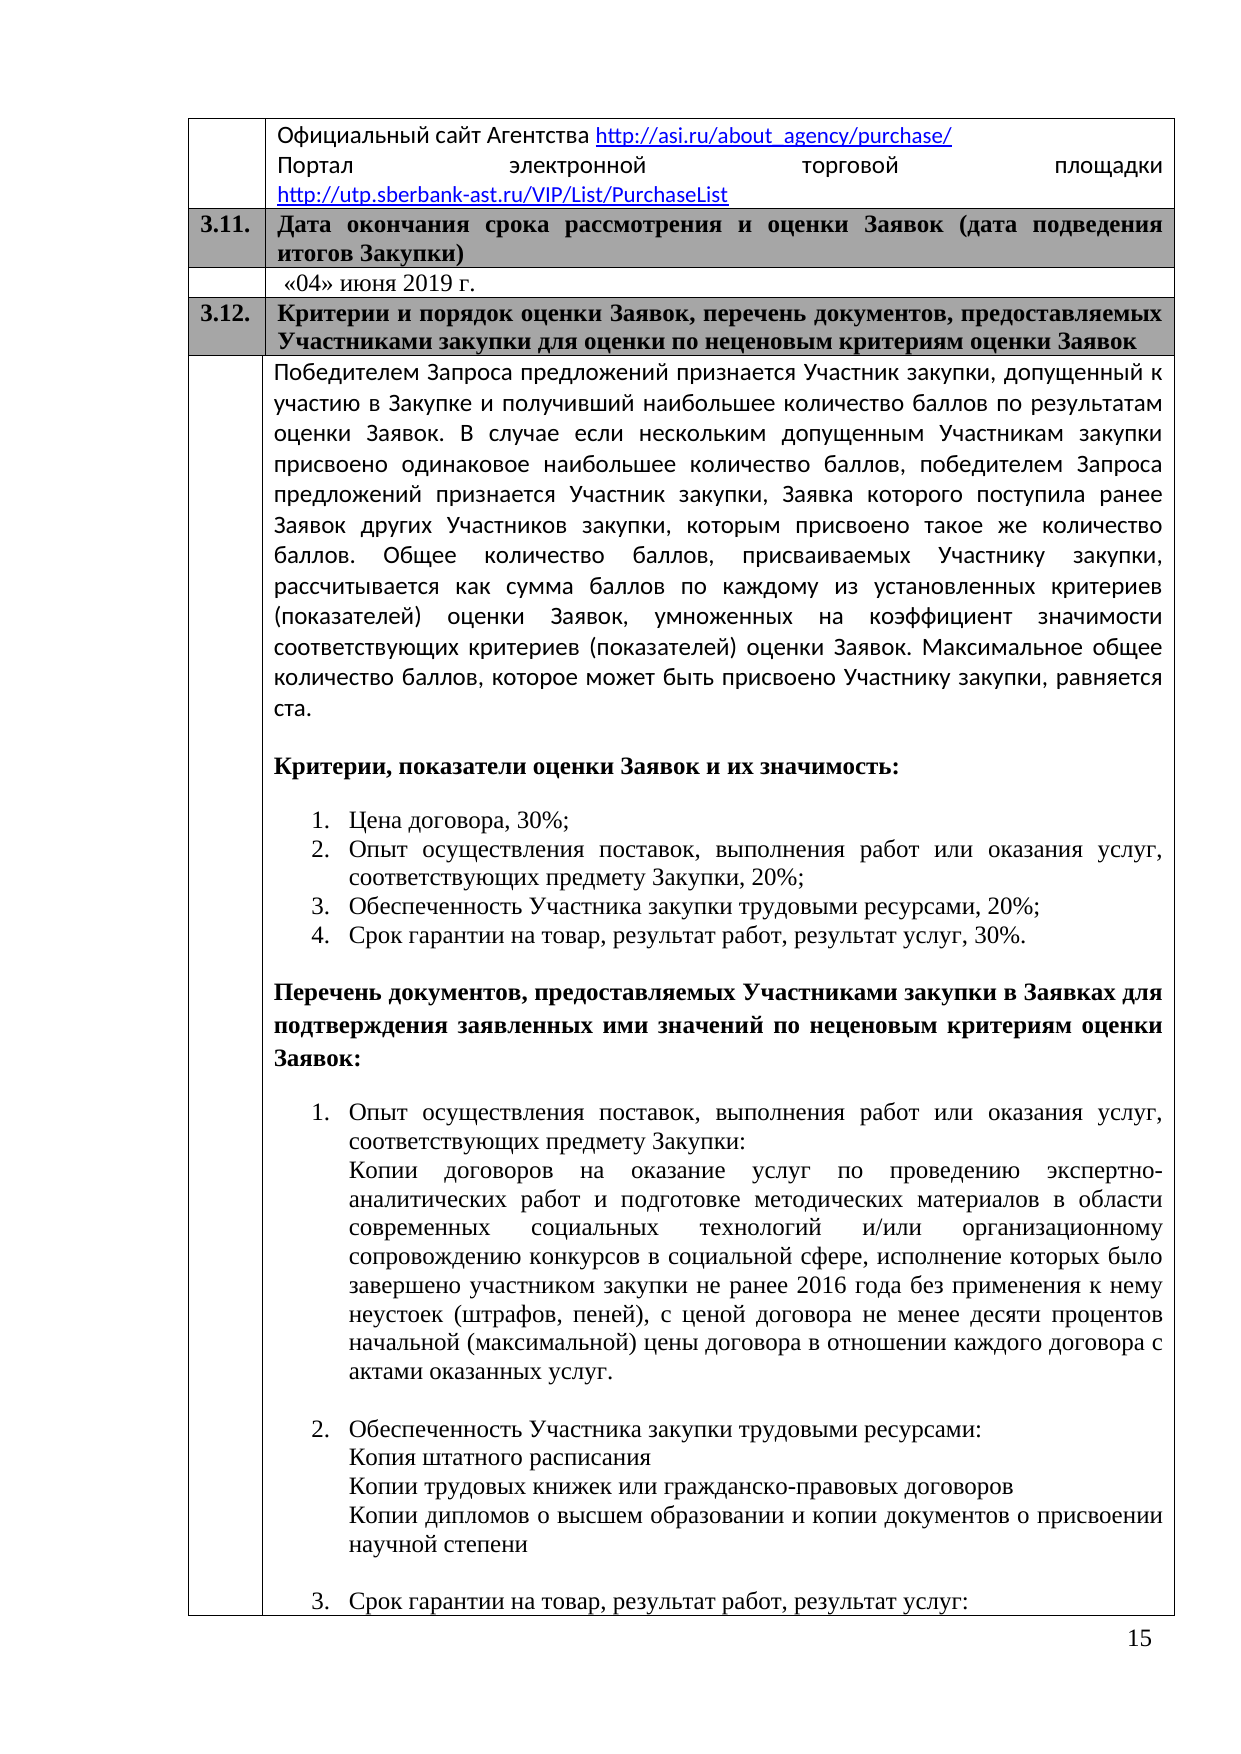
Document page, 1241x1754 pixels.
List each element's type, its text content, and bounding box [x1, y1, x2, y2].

table_cell 3.12. [189, 298, 265, 355]
table_cell [189, 268, 265, 297]
table_cell [189, 119, 265, 208]
table_cell Дата окончания срока рассмотрения и оценки Заявок (дата подведения итогов Закупки) [266, 209, 1174, 267]
table_cell «04» июня 2019 г. [266, 268, 1174, 297]
table_cell [189, 356, 262, 1615]
table_cell 3.11. [189, 209, 265, 267]
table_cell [263, 356, 1174, 1615]
table_cell Критерии и порядок оценки Заявок, перечень документов, предоставляемых Участниками закупки для оценки по неценовым критериям оценки Заявок [266, 298, 1174, 355]
table_cell Официальный сайт Агентства http://asi.ru/about_agency/purchase/ Портал электронной торговой площадки http://utp.sberbank-ast.ru/VIP/List/PurchaseList [266, 119, 1174, 208]
